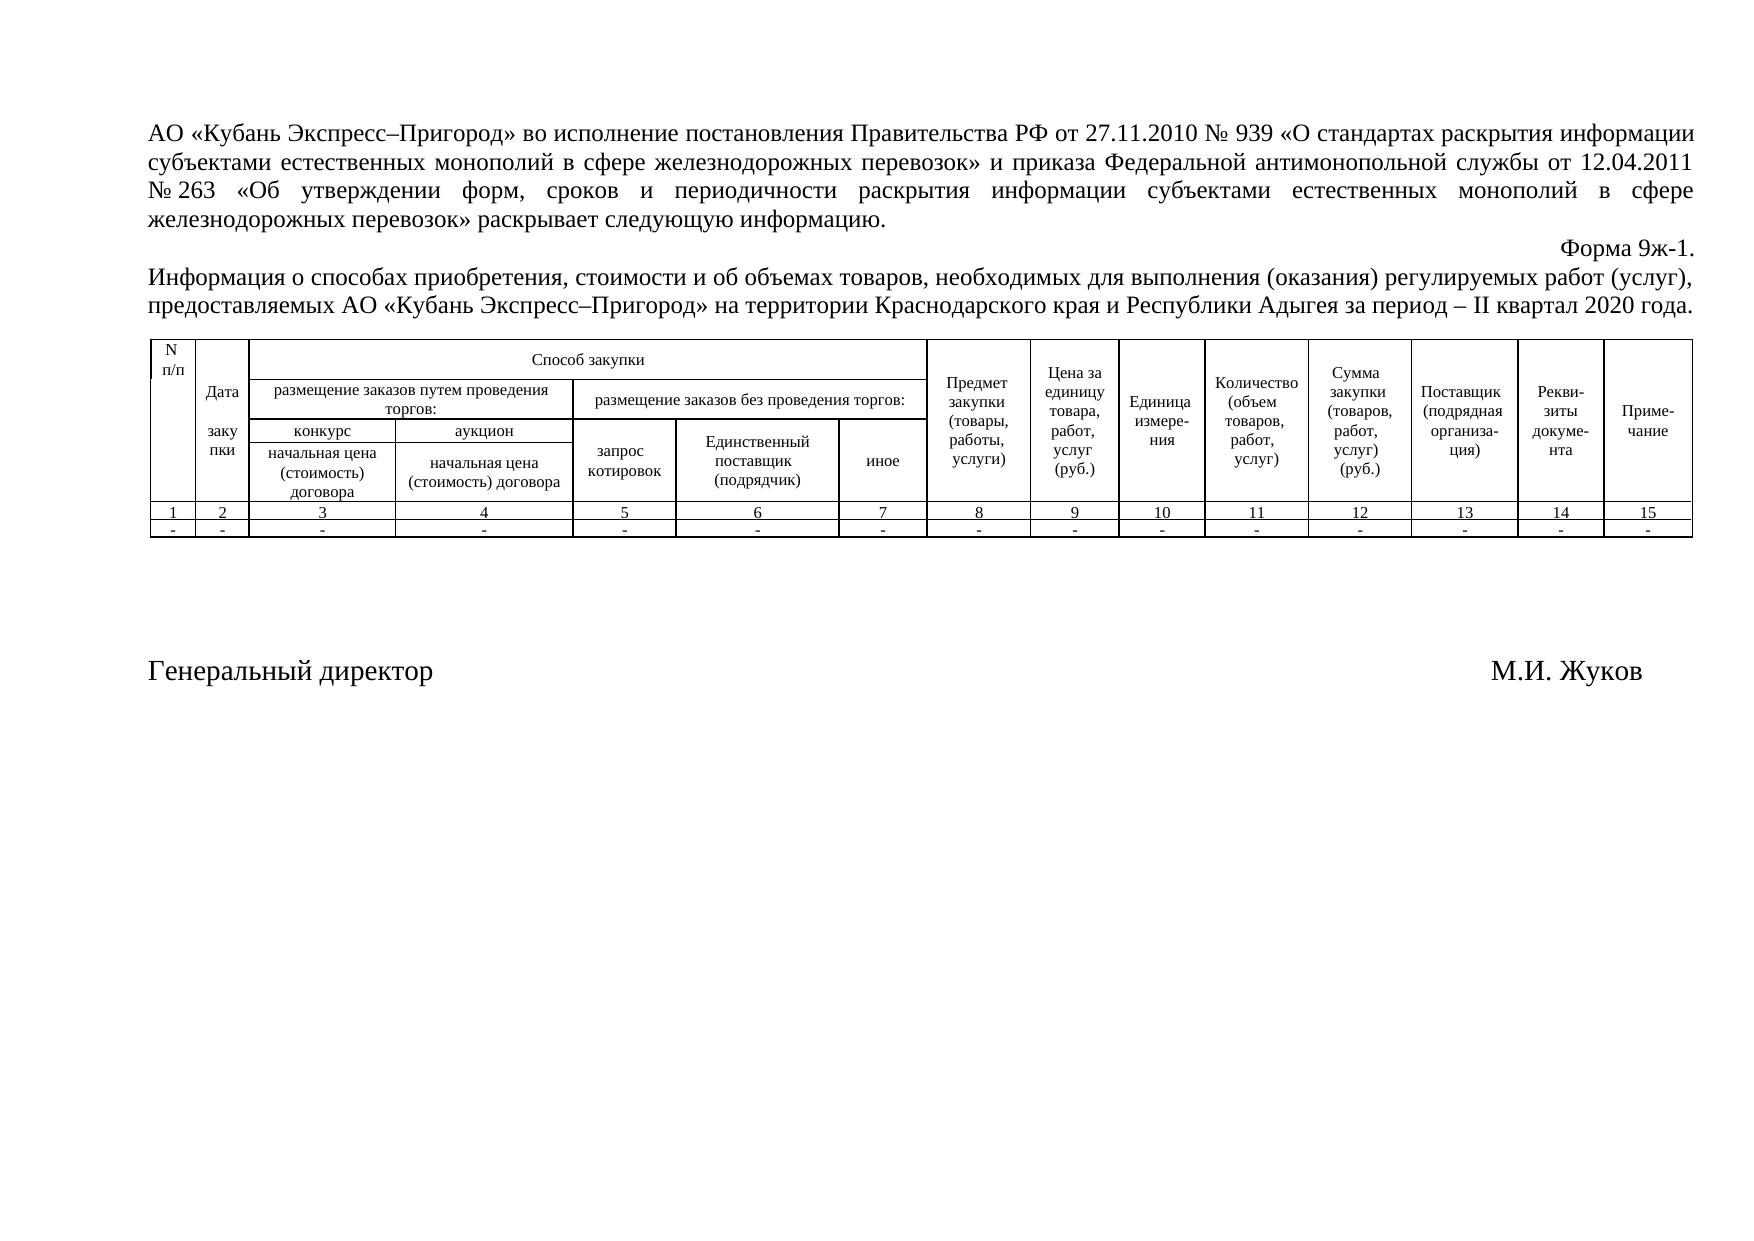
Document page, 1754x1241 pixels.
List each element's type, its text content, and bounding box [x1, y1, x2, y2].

table_cell 12 [1309, 502, 1411, 518]
table_cell 2 [196, 502, 248, 518]
table_cell 5 [574, 502, 675, 518]
text Генеральный директор М.И. Жуков [148, 653, 1695, 686]
text Информация о способах приобретения, стоимости и об объемах товаров, необходимых для выполнения (оказания) регулируемых работ (услуг), предоставляемых АО «Кубань Экспресс–Пригород» на территории Краснодарского края и Республики Адыгея за период – II квартал 2020 года. [148, 262, 1695, 319]
table_cell 15 [1605, 501, 1692, 518]
table_cell - [1605, 519, 1692, 536]
table_cell - [396, 520, 572, 536]
table_cell - [1309, 520, 1411, 536]
table_cell 7 [840, 502, 926, 518]
table_header Сумма закупки (товаров, работ, услуг) (руб.) [1309, 340, 1411, 501]
table_header Количество (объем товаров, работ, услуг) [1206, 340, 1308, 501]
table_cell размещение заказов без проведения торгов: [574, 380, 926, 418]
table_cell 11 [1206, 502, 1308, 518]
table_header N п/п [152, 340, 195, 378]
table_cell - [677, 520, 838, 536]
text АО «Кубань Экспресс–Пригород» во исполнение постановления Правительства РФ от 27.11.2010 № 939 «О стандартах раскрытия информации субъектами естественных монополий в сфере железнодорожных перевозок» и приказа Федеральной антимонопольной службы от 12.04.2011 № 263 «Об утверждении форм, сроков и периодичности раскрытия информации субъектами естественных монополий в сфере железнодорожных перевозок» раскрывает следующую информацию. [148, 118, 1695, 233]
table_cell начальная цена (стоимость) договора [396, 443, 572, 501]
table_cell - [1031, 520, 1118, 536]
table_header Поставщик (подрядная организа-ция) [1412, 340, 1517, 501]
table_cell 14 [1519, 502, 1603, 518]
table_cell конкурс [250, 420, 395, 442]
table_cell - [1206, 520, 1308, 536]
table_cell - [1519, 520, 1603, 536]
table_cell Единственный поставщик (подрядчик) [677, 420, 838, 501]
text Форма 9ж-1. [148, 233, 1695, 262]
table_header Единица измере-ния [1120, 340, 1204, 501]
table_cell - [1120, 520, 1204, 536]
table_cell 9 [1031, 502, 1118, 518]
table_header Способ закупки [250, 340, 926, 378]
table_cell размещение заказов путем проведения торгов: [250, 380, 572, 418]
table_header Предмет закупки (товары, работы, услуги) [928, 340, 1030, 501]
table_cell 6 [677, 502, 838, 518]
table_cell 10 [1120, 502, 1204, 518]
table_cell - [196, 520, 248, 536]
table_cell - [1412, 520, 1517, 536]
table_cell 3 [250, 502, 395, 518]
table_cell 13 [1412, 502, 1517, 518]
table_cell 4 [396, 502, 572, 518]
table_cell аукцион [396, 420, 572, 442]
table_cell 1 [151, 502, 195, 518]
table_cell 8 [928, 502, 1030, 518]
table_header Приме- чание [1605, 340, 1692, 501]
table_cell начальная цена (стоимость) договора [250, 443, 395, 501]
table_cell - [151, 520, 195, 536]
table_header Дата закупки [196, 340, 248, 501]
table_cell [151, 379, 195, 501]
table_cell - [250, 520, 395, 536]
table_cell - [928, 520, 1030, 536]
table_cell иное [840, 420, 926, 501]
table_header Рекви-зиты докуме-нта [1519, 340, 1603, 501]
table_cell - [840, 520, 926, 536]
table_cell запрос котировок [574, 420, 675, 501]
table_header Цена за единицу товара, работ, услуг (руб.) [1031, 340, 1118, 501]
table_cell - [574, 520, 675, 536]
